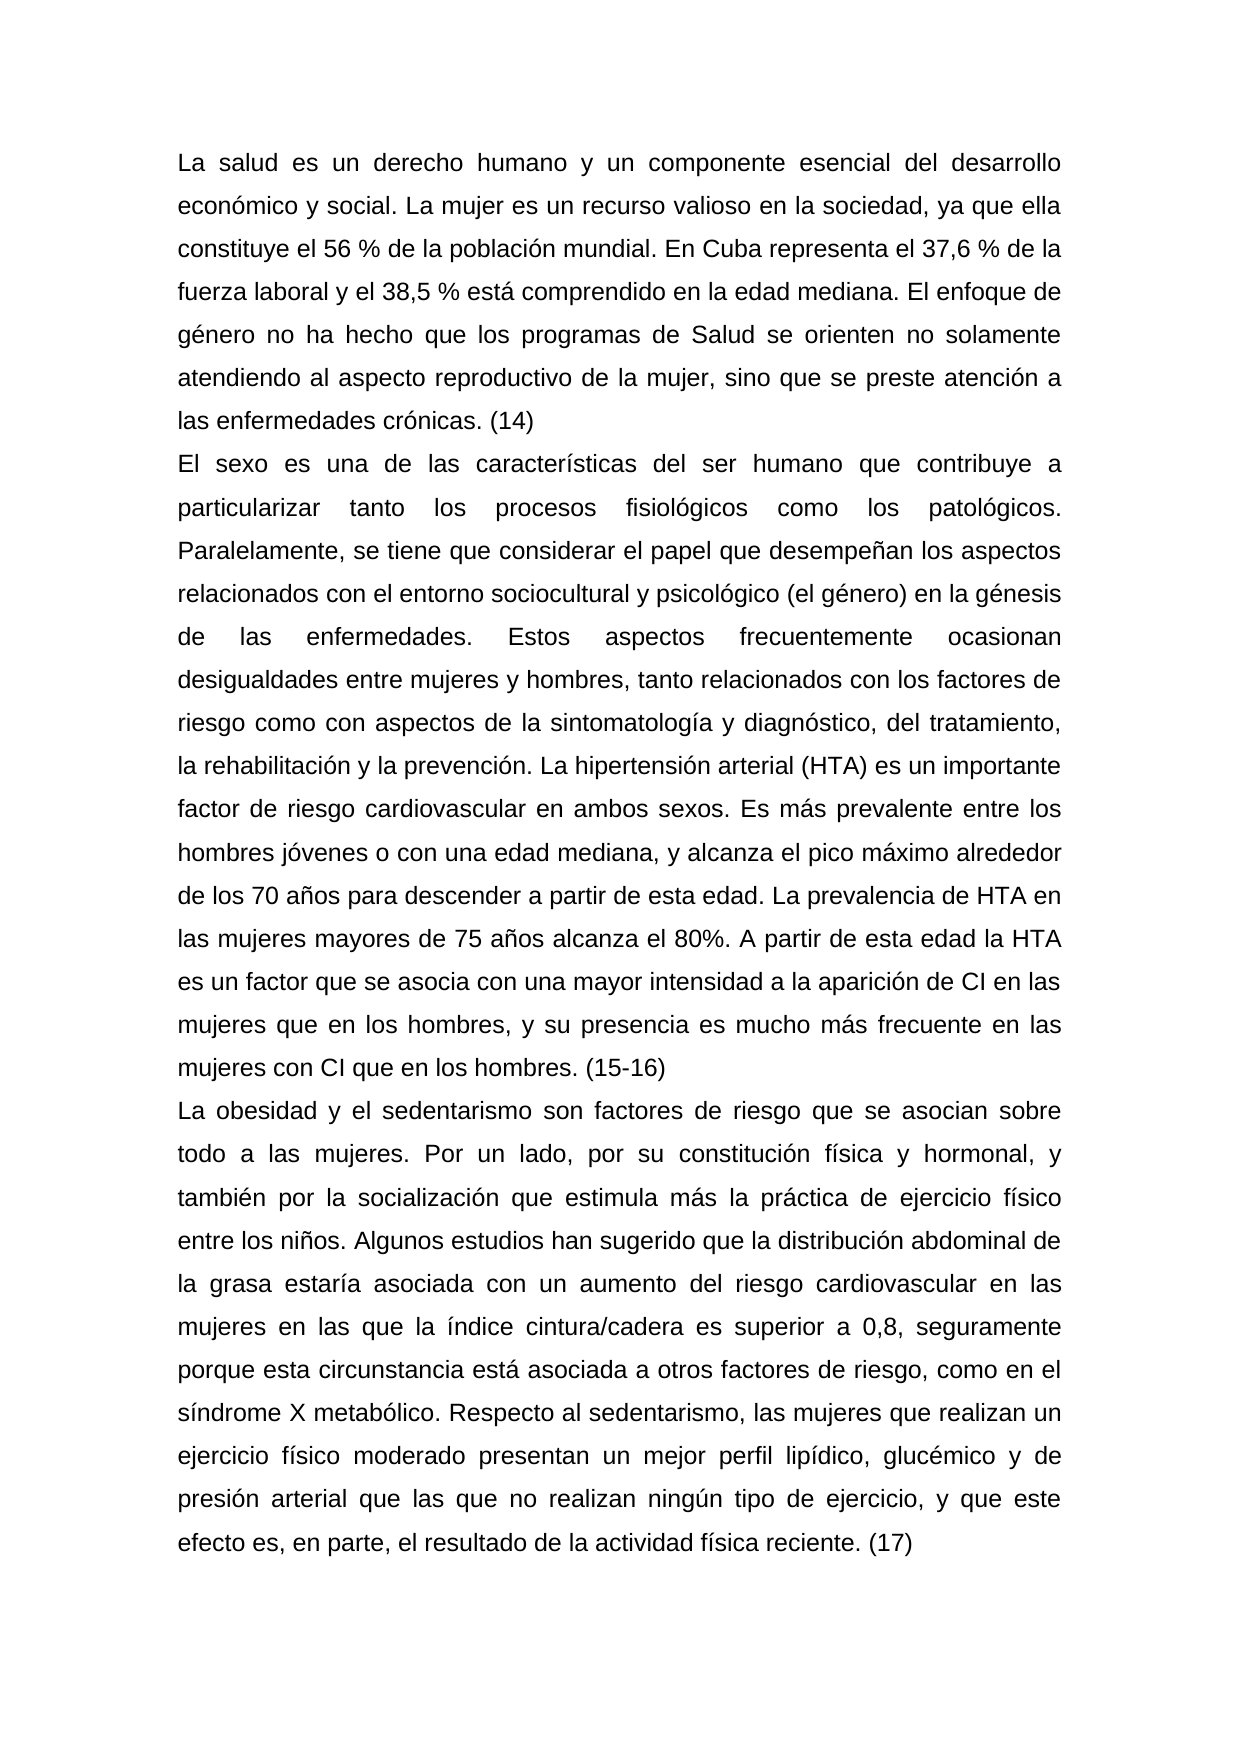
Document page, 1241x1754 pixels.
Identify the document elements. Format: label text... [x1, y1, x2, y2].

text La obesidad y el sedentarismo son factores de riesgo que se asocian sobre todo a las mujeres. Por un lado, por su constitución física y hormonal, y también por la socialización que estimula más la práctica de ejercicio físico entre los niños. Algunos estudios han sugerido que la distribución abdominal de la grasa estaría asociada con un aumento del riesgo cardiovascular en las mujeres en las que la índice cintura/cadera es superior a 0,8, seguramente porque esta circunstancia está asociada a otros factores de riesgo, como en el síndrome X metabólico. Respecto al sedentarismo, las mujeres que realizan un ejercicio físico moderado presentan un mejor perfil lipídico, glucémico y de presión arterial que las que no realizan ningún tipo de ejercicio, y que este efecto es, en parte, el resultado de la actividad física reciente. (17) [177, 1096, 1063, 1556]
text La salud es un derecho humano y un componente esencial del desarrollo económico y social. La mujer es un recurso valioso en la sociedad, ya que ella constituye el 56 % de la población mundial. En Cuba representa el 37,6 % de la fuerza laboral y el 38,5 % está comprendido en la edad mediana. El enfoque de género no ha hecho que los programas de Salud se orienten no solamente atendiendo al aspecto reproductivo de la mujer, sino que se preste atención a las enfermedades crónicas. (14) [177, 148, 1063, 435]
text El sexo es una de las características del ser humano que contribuye a particularizar tanto los procesos fisiológicos como los patológicos. Paralelamente, se tiene que considerar el papel que desempeñan los aspectos relacionados con el entorno sociocultural y psicológico (el género) en la génesis de las enfermedades. Estos aspectos frecuentemente ocasionan desigualdades entre mujeres y hombres, tanto relacionados con los factores de riesgo como con aspectos de la sintomatología y diagnóstico, del tratamiento, la rehabilitación y la prevención. La hipertensión arterial (HTA) es un importante factor de riesgo cardiovascular en ambos sexos. Es más prevalente entre los hombres jóvenes o con una edad mediana, y alcanza el pico máximo alrededor de los 70 años para descender a partir de esta edad. La prevalencia de HTA en las mujeres mayores de 75 años alcanza el 80%. A partir de esta edad es un factor que se asocia con una mayor intensidad a la aparición de CI en las mujeres que en los hombres, y su presencia es mucho más frecuente en las mujeres con CI que en los hombres. (15-16) [177, 449, 1063, 1082]
